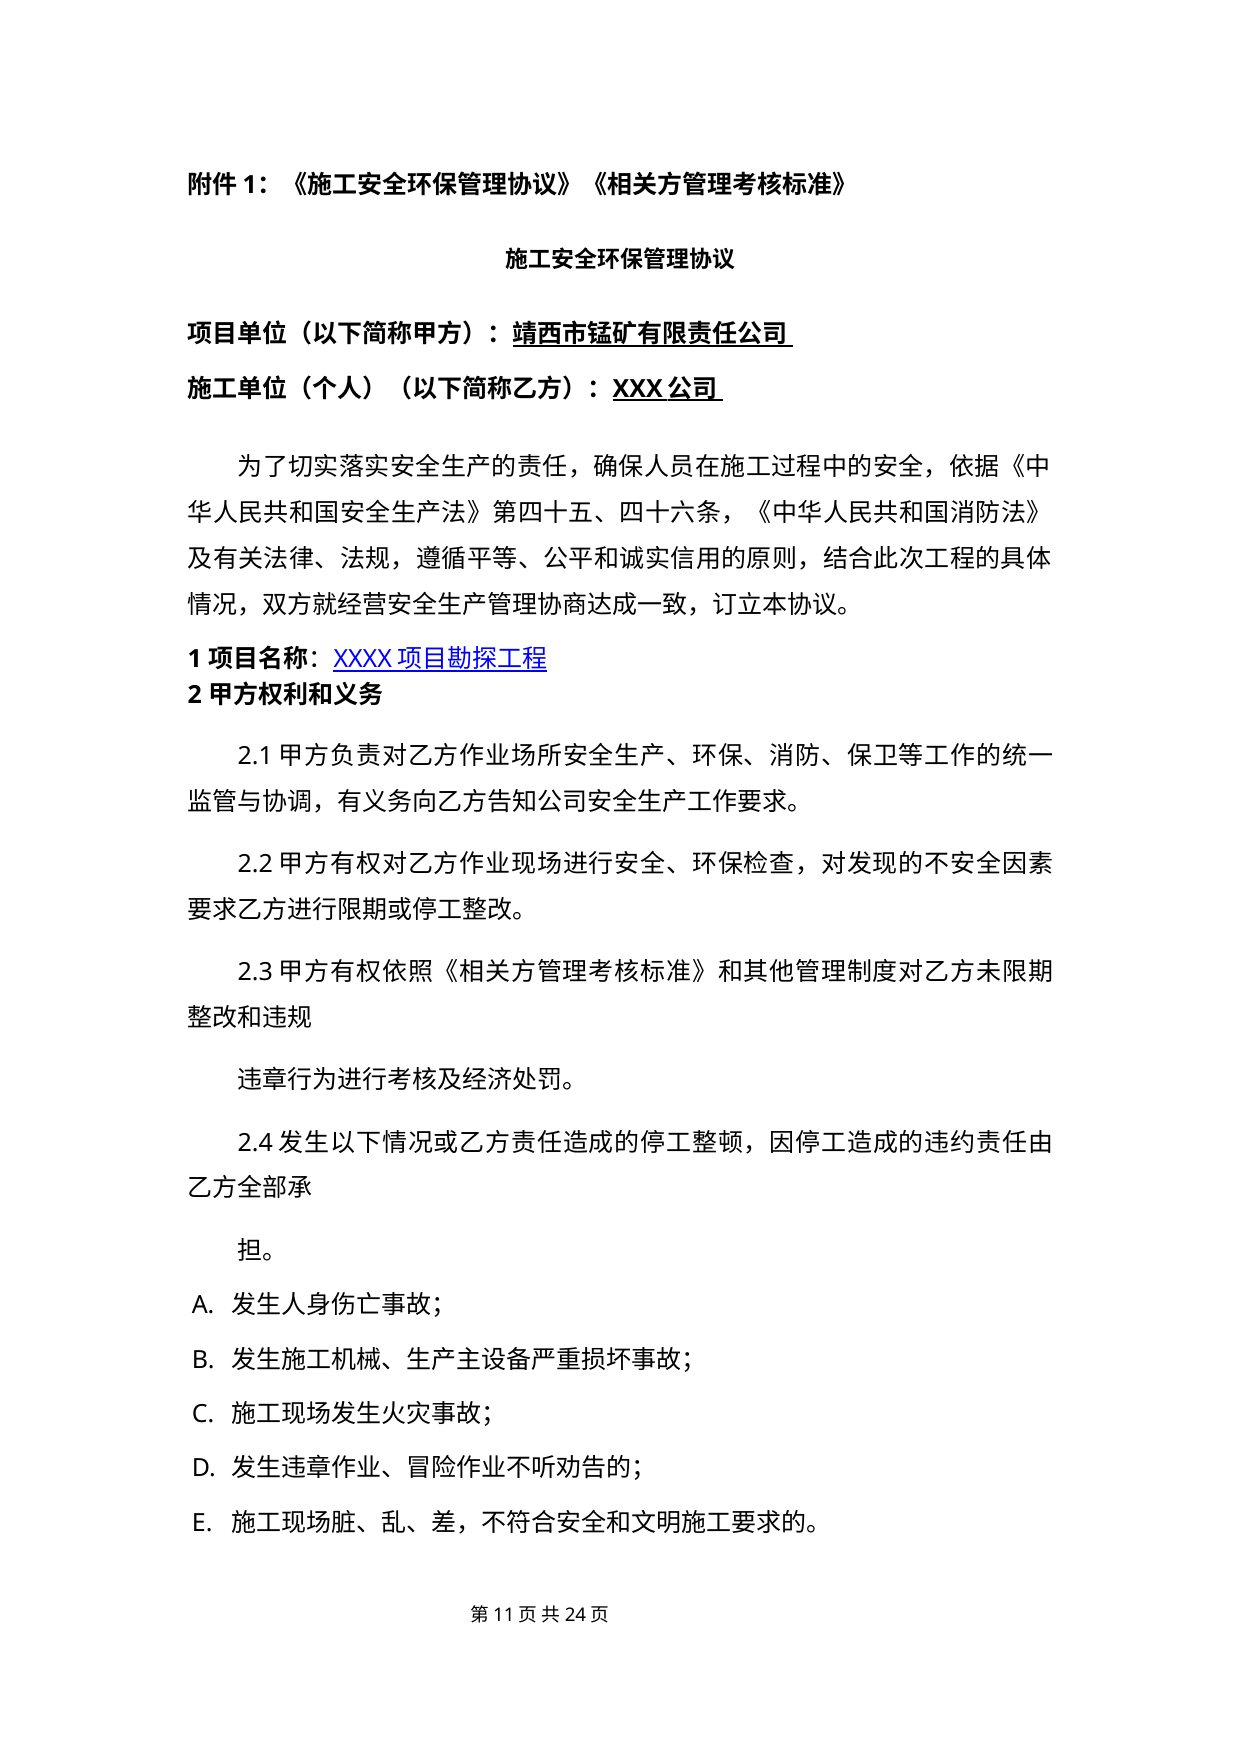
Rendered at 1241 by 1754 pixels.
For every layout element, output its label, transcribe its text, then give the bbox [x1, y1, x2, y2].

text 附件1：《施工安全环保管理协议》《相关方管理考核标准》 [187, 165, 1053, 201]
text 2.3甲方有权依照《相关方管理考核标准》和其他管理制度对乙方未限期整改和违规 [187, 944, 1053, 1036]
text 2.1甲方负责对乙方作业场所安全生产、环保、消防、保卫等工作的统一监管与协调，有义务向乙方告知公司安全生产工作要求。 [187, 728, 1053, 819]
text 施工单位（个人）（以下简称乙方）：XXX公司 [187, 368, 1053, 404]
text 2 甲方权利和义务 [187, 675, 1053, 711]
text 违章行为进行考核及经济处罚。 [187, 1052, 1053, 1098]
text 项目单位（以下简称甲方）：靖西市锰矿有限责任公司 [187, 314, 1053, 350]
text 1 项目名称：XXXX项目勘探工程 [187, 639, 1053, 675]
list 发生违章作业、冒险作业不听劝告的； [187, 1448, 1053, 1484]
list 施工现场发生火灾事故； [187, 1393, 1053, 1430]
text 2.4发生以下情况或乙方责任造成的停工整顿，因停工造成的违约责任由乙方全部承 [187, 1114, 1053, 1206]
text 施工安全环保管理协议 [187, 241, 1053, 274]
text 担。 [187, 1222, 1053, 1268]
list 发生人身伤亡事故； [187, 1285, 1053, 1321]
text 为了切实落实安全生产的责任，确保人员在施工过程中的安全，依据《中华人民共和国安全生产法》第四十五、四十六条，《中华人民共和国消防法》及有关法律、法规，遵循平等、公平和诚实信用的原则，结合此次工程的具体情况，双方就经营安全生产管理协商达成一致，订立本协议。 [187, 439, 1053, 622]
list 发生施工机械、生产主设备严重损坏事故； [187, 1339, 1053, 1375]
text 2.2甲方有权对乙方作业现场进行安全、环保检查，对发现的不安全因素要求乙方进行限期或停工整改。 [187, 836, 1053, 927]
list 施工现场脏、乱、差，不符合安全和文明施工要求的。 [187, 1502, 1053, 1538]
